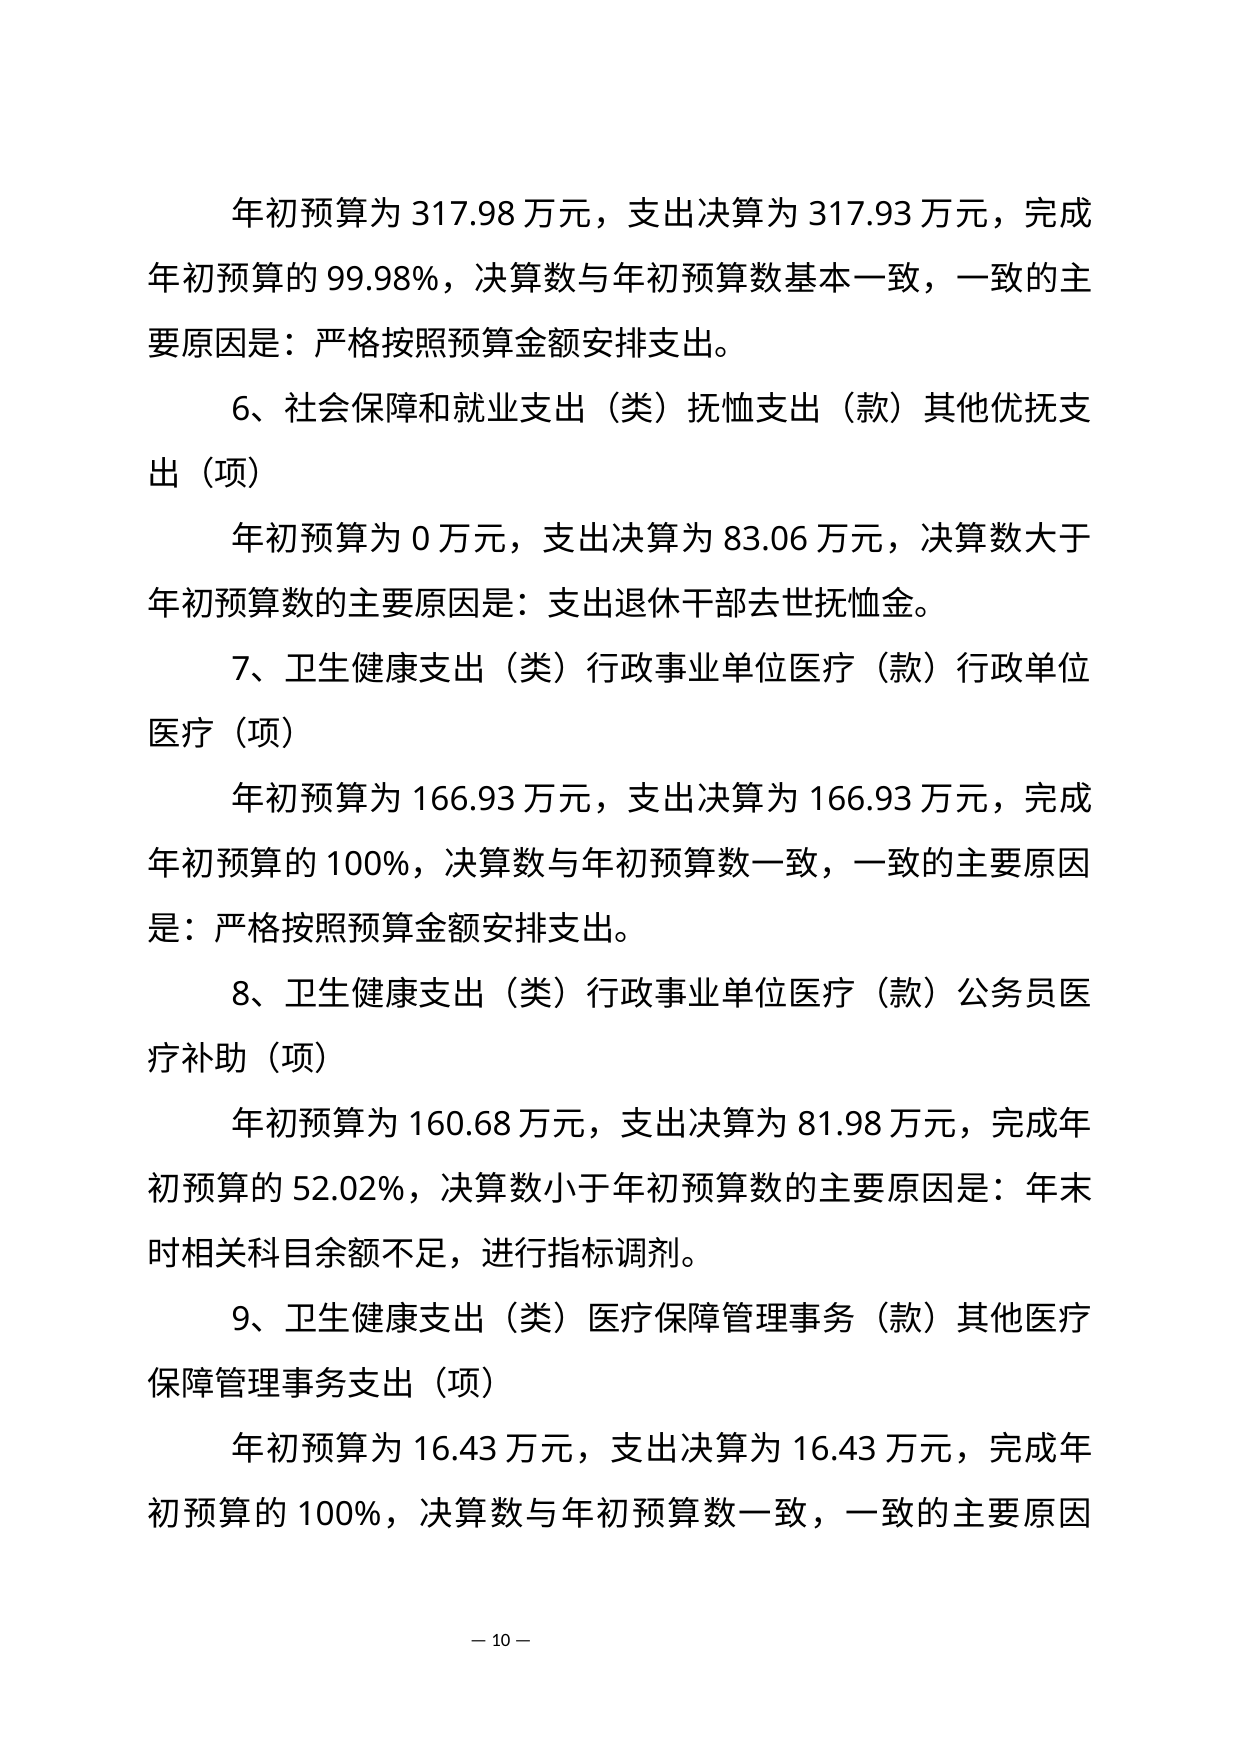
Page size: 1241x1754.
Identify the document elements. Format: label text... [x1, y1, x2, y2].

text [148, 1413, 1093, 1543]
text 年初预算为166.93万元，支出决算为166.93万元，完成年初预算的100%，决算数与年初预算数一致，一致的主要原因是：严格按照预算金额安排支出。 [148, 763, 1093, 958]
text 7、卫生健康支出（类）行政事业单位医疗（款）行政单位医疗（项） [148, 633, 1093, 763]
text 年初预算为317.98万元，支出决算为317.93万元，完成年初预算的99.98%，决算数与年初预算数基本一致，一致的主要原因是：严格按照预算金额安排支出。 [148, 178, 1093, 373]
text 年初预算为0万元，支出决算为83.06万元，决算数大于年初预算数的主要原因是：支出退休干部去世抚恤金。 [148, 503, 1093, 633]
text 9、卫生健康支出（类）医疗保障管理事务（款）其他医疗保障管理事务支出（项） [148, 1283, 1093, 1413]
text 6、社会保障和就业支出（类）抚恤支出（款）其他优抚支出（项） [148, 373, 1093, 503]
text 年初预算为160.68万元，支出决算为81.98万元，完成年初预算的52.02%，决算数小于年初预算数的主要原因是：年末时相关科目余额不足，进行指标调剂。 [148, 1088, 1093, 1283]
text 8、卫生健康支出（类）行政事业单位医疗（款）公务员医疗补助（项） [148, 958, 1093, 1088]
